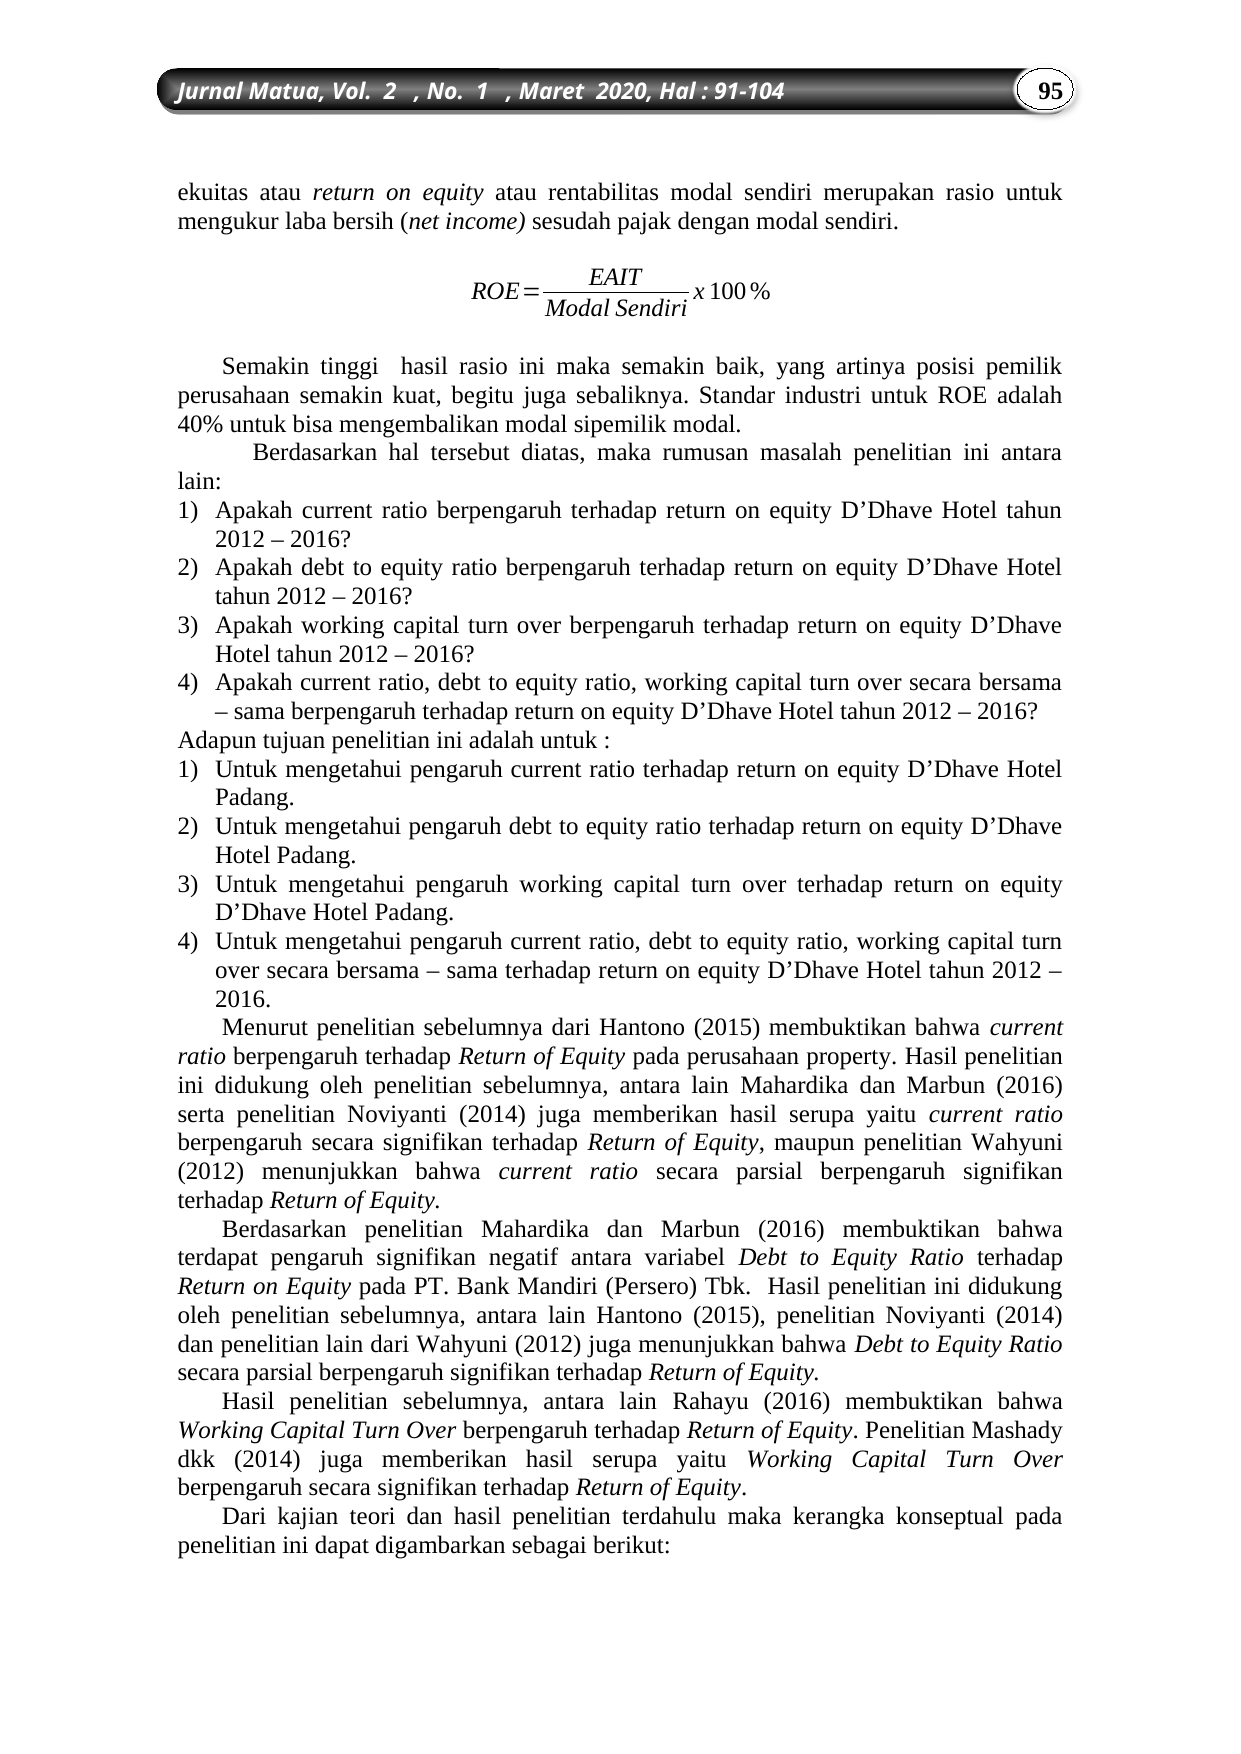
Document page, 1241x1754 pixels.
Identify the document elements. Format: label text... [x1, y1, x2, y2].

list Untuk mengetahui pengaruh current ratio terhadap return on equity D’Dhave Hotel Padang. [177, 754, 1063, 811]
list Untuk mengetahui pengaruh current ratio, debt to equity ratio, working capital turn over secara bersama – sama terhadap return on equity D’Dhave Hotel tahun 2012 – 2016. [177, 926, 1063, 1012]
text Berdasarkan penelitian Mahardika dan Marbun (2016) membuktikan bahwa terdapat pengaruh signifikan negatif antara variabel Debt to Equity Ratio terhadap Return on Equity pada PT. Bank Mandiri (Persero) Tbk. Hasil penelitian ini didukung oleh penelitian sebelumnya, antara lain Hantono (2015), penelitian Noviyanti (2014) dan penelitian lain dari Wahyuni (2012) juga menunjukkan bahwa Debt to Equity Ratio secara parsial berpengaruh signifikan terhadap Return of Equity. [177, 1214, 1063, 1386]
text Hasil penelitian sebelumnya, antara lain Rahayu (2016) membuktikan bahwa Working Capital Turn Over berpengaruh terhadap Return of Equity. Penelitian Mashady dkk (2014) juga memberikan hasil serupa yaitu Working Capital Turn Over berpengaruh secara signifikan terhadap Return of Equity. [177, 1386, 1063, 1501]
list Untuk mengetahui pengaruh working capital turn over terhadap return on equity D’Dhave Hotel Padang. [177, 869, 1063, 926]
text Adapun tujuan penelitian ini adalah untuk : [177, 725, 1063, 754]
text Dari kajian teori dan hasil penelitian terdahulu maka kerangka konseptual pada penelitian ini dapat digambarkan sebagai berikut: [177, 1501, 1063, 1559]
list Apakah current ratio berpengaruh terhadap return on equity D’Dhave Hotel tahun 2012 – 2016? [177, 495, 1063, 552]
list Apakah working capital turn over berpengaruh terhadap return on equity D’Dhave Hotel tahun 2012 – 2016? [177, 610, 1063, 667]
text Semakin tinggi hasil rasio ini maka semakin baik, yang artinya posisi pemilik perusahaan semakin kuat, begitu juga sebaliknya. Standar industri untuk ROE adalah 40% untuk bisa mengembalikan modal sipemilik modal. [177, 351, 1063, 437]
text Berdasarkan hal tersebut diatas, maka rumusan masalah penelitian ini antara lain: [177, 437, 1063, 495]
list Apakah current ratio, debt to equity ratio, working capital turn over secara bersama – sama berpengaruh terhadap return on equity D’Dhave Hotel tahun 2012 – 2016? [177, 667, 1063, 725]
list Apakah debt to equity ratio berpengaruh terhadap return on equity D’Dhave Hotel tahun 2012 – 2016? [177, 552, 1063, 610]
list Untuk mengetahui pengaruh debt to equity ratio terhadap return on equity D’Dhave Hotel Padang. [177, 811, 1063, 869]
text Menurut penelitian sebelumnya dari Hantono (2015) membuktikan bahwa current ratio berpengaruh terhadap Return of Equity pada perusahaan property. Hasil penelitian ini didukung oleh penelitian sebelumnya, antara lain Mahardika dan Marbun (2016) serta penelitian Noviyanti (2014) juga memberikan hasil serupa yaitu current ratio berpengaruh secara signifikan terhadap Return of Equity, maupun penelitian Wahyuni (2012) menunjukkan bahwa current ratio secara parsial berpengaruh signifikan terhadap Return of Equity. [177, 1012, 1063, 1214]
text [177, 177, 1063, 235]
